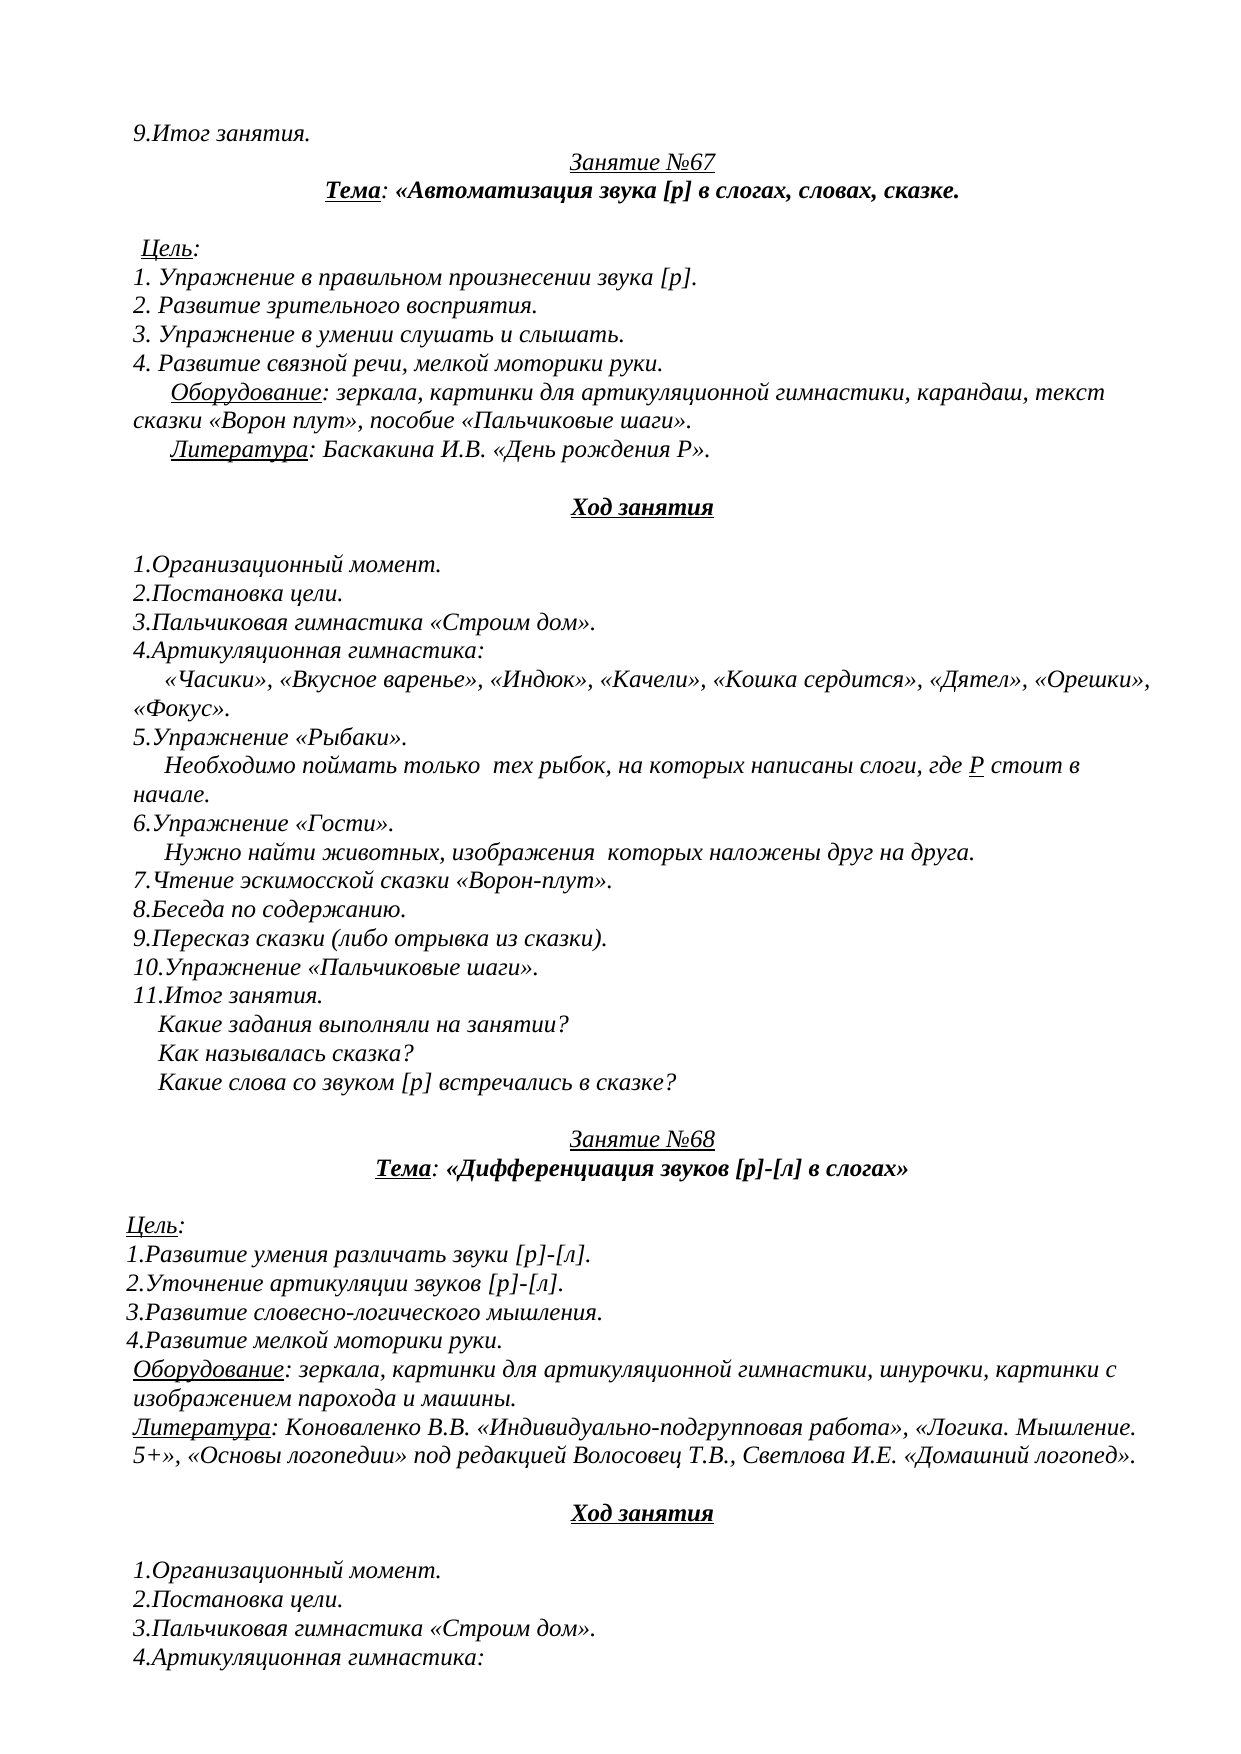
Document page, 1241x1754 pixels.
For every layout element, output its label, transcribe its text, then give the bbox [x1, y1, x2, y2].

text Ход занятия [133, 492, 1152, 521]
text 9.Итог занятия. [133, 118, 1152, 147]
text Тема: «Автоматизация звука [р] в слогах, словах, сказке. [133, 176, 1152, 204]
text 1.Развитие умения различать звуки [р]-[л]. [88, 1239, 1152, 1268]
text Какие слова со звуком [р] встречались в сказке? [133, 1067, 1152, 1096]
text Цель: [103, 233, 1152, 262]
text 8.Беседа по содержанию. [133, 894, 1152, 923]
text 10.Упражнение «Пальчиковые шаги». [133, 952, 1152, 981]
text Занятие №68 [133, 1124, 1152, 1153]
text 3.Пальчиковая гимнастика «Строим дом». [133, 607, 1152, 636]
text Ход занятия [133, 1498, 1152, 1527]
text «Часики», «Вкусное варенье», «Индюк», «Качели», «Кошка сердится», «Дятел», «Орешки», «Фокус». [133, 664, 1152, 722]
text 1. Упражнение в правильном произнесении звука [р]. [133, 262, 1152, 291]
text 2.Постановка цели. [133, 1584, 1152, 1613]
text 1.Организационный момент. [133, 1556, 1152, 1584]
text 6.Упражнение «Гости». [133, 808, 1152, 837]
text 3. Упражнение в умении слушать и слышать. [133, 319, 1152, 348]
text 4.Артикуляционная гимнастика: [133, 636, 1152, 664]
text 3.Пальчиковая гимнастика «Строим дом». [133, 1613, 1152, 1642]
text Тема: «Дифференциация звуков [р]-[л] в слогах» [133, 1153, 1152, 1182]
text Оборудование: зеркала, картинки для артикуляционной гимнастики, карандаш, текст сказки «Ворон плут», пособие «Пальчиковые шаги». [133, 377, 1152, 434]
text 3.Развитие словесно-логического мышления. [88, 1297, 1152, 1326]
text Необходимо поймать только тех рыбок, на которых написаны слоги, где Р стоит в начале. [133, 751, 1152, 808]
text Оборудование: зеркала, картинки для артикуляционной гимнастики, шнурочки, картинки с изображением парохода и машины. [133, 1354, 1152, 1412]
text 1.Организационный момент. [133, 549, 1152, 578]
text Литература: Коноваленко В.В. «Индивидуально-подгрупповая работа», «Логика. Мышление. 5+», «Основы логопедии» под редакцией Волосовец Т.В., Светлова И.Е. «Домашний логопед». [133, 1412, 1152, 1469]
text 4.Развитие мелкой моторики руки. [88, 1326, 1152, 1354]
text 2. Развитие зрительного восприятия. [133, 291, 1152, 319]
text Занятие №67 [133, 147, 1152, 176]
text 7.Чтение эскимосской сказки «Ворон-плут». [133, 866, 1152, 894]
text 9.Пересказ сказки (либо отрывка из сказки). [133, 923, 1152, 952]
text 11.Итог занятия. [133, 981, 1152, 1009]
text 4. Развитие связной речи, мелкой моторики руки. [133, 348, 1152, 377]
text Цель: [88, 1211, 1152, 1239]
text 2.Постановка цели. [133, 578, 1152, 607]
text Как называлась сказка? [133, 1038, 1152, 1067]
text Литература: Баскакина И.В. «День рождения Р». [133, 434, 1152, 463]
text 5.Упражнение «Рыбаки». [133, 722, 1152, 751]
text Какие задания выполняли на занятии? [133, 1009, 1152, 1038]
text 2.Уточнение артикуляции звуков [р]-[л]. [88, 1268, 1152, 1297]
text 4.Артикуляционная гимнастика: [133, 1642, 1152, 1671]
text Нужно найти животных, изображения которых наложены друг на друга. [133, 837, 1152, 866]
